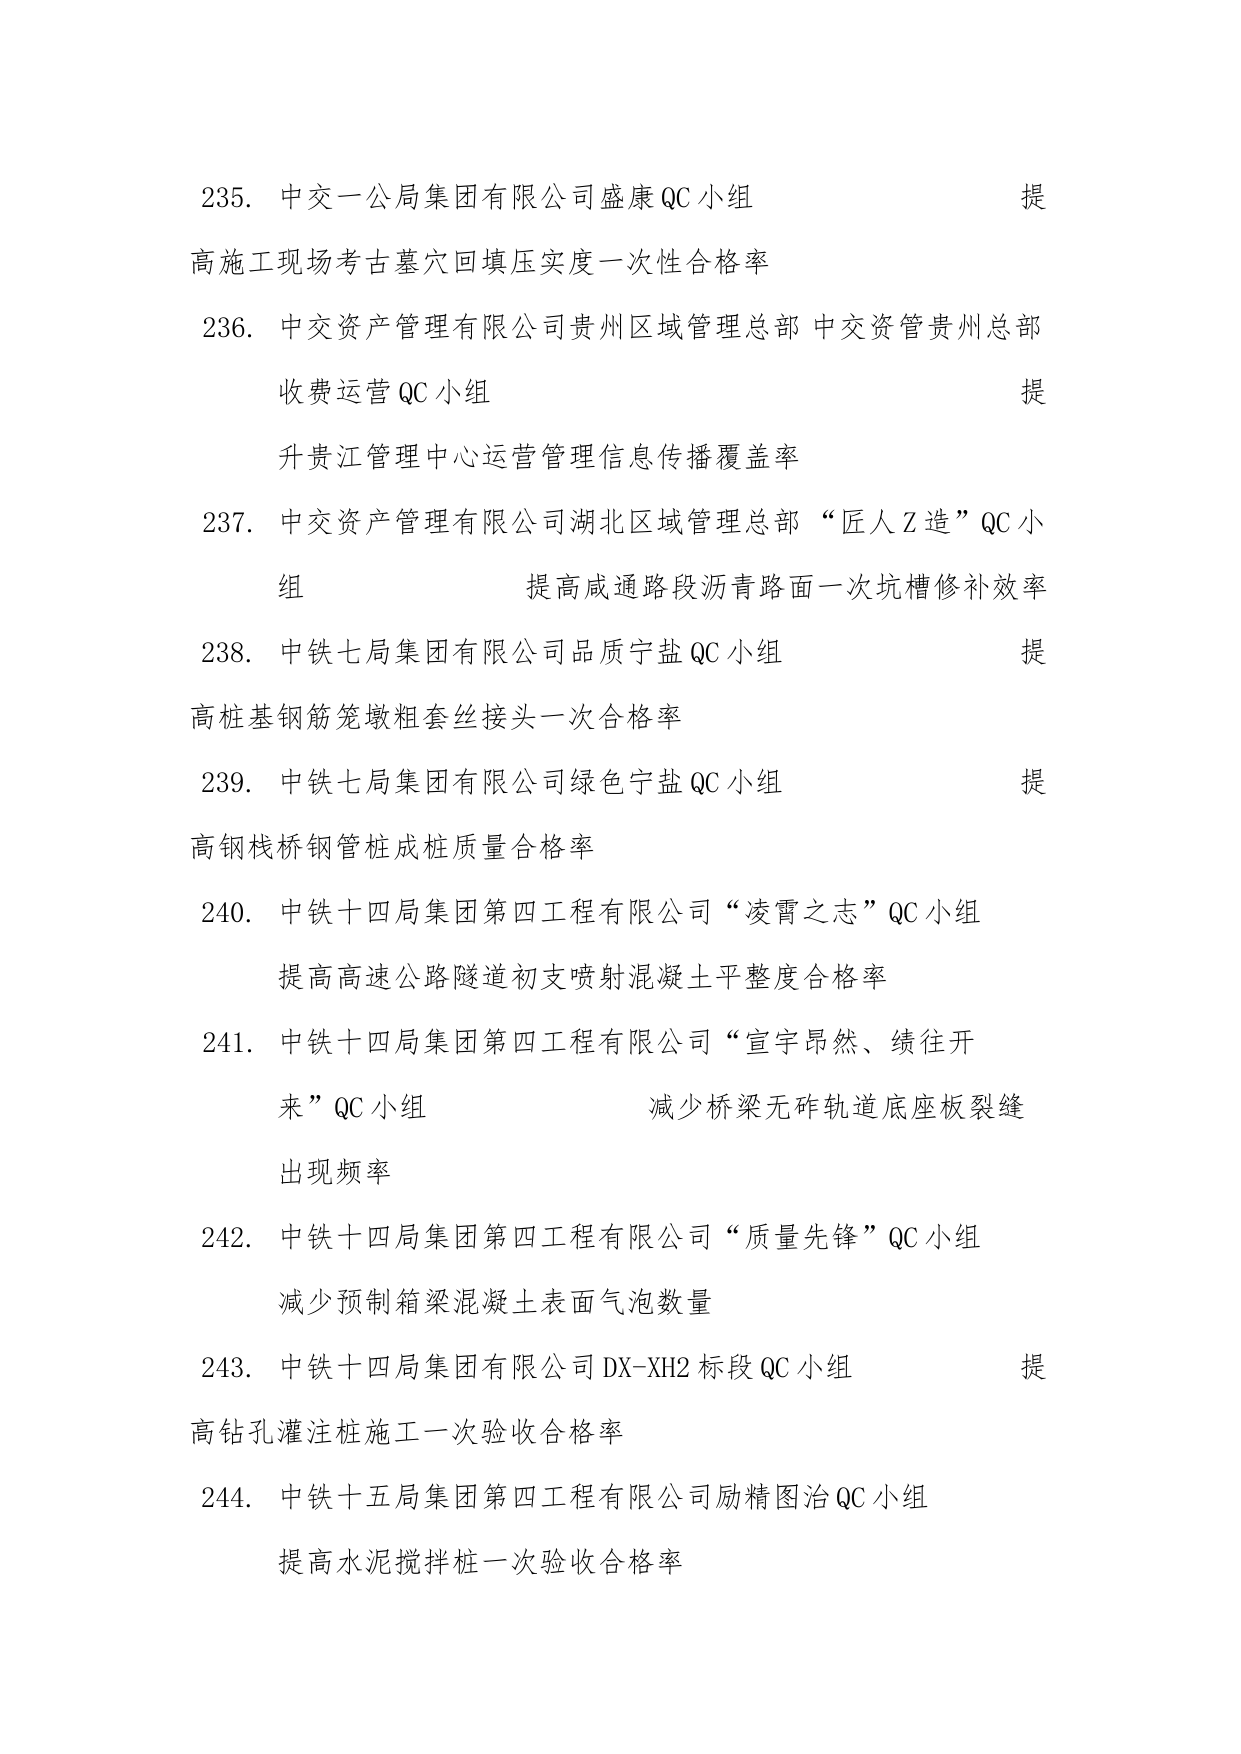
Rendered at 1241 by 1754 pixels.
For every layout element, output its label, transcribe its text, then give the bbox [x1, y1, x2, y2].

list 中铁七局集团有限公司品质宁盐QC小组 提高桩基钢筋笼墩粗套丝接头一次合格率 [188, 617, 1053, 747]
list 中铁十五局集团第四工程有限公司励精图治QC小组 提高水泥搅拌桩一次验收合格率 [188, 1462, 1053, 1592]
list 中交资产管理有限公司贵州区域管理总部 中交资管贵州总部收费运营QC小组 提升贵江管理中心运营管理信息传播覆盖率 [202, 292, 1053, 487]
list 中铁十四局集团第四工程有限公司“宣宇昂然、绩往开来”QC小组 减少桥梁无砟轨道底座板裂缝出现频率 [202, 1007, 1053, 1202]
list 中铁十四局集团第四工程有限公司“凌霄之志”QC小组 提高高速公路隧道初支喷射混凝土平整度合格率 [188, 877, 1053, 1007]
list 中铁十四局集团有限公司DX-XH2标段QC小组 提高钻孔灌注桩施工一次验收合格率 [188, 1332, 1053, 1462]
list 中交资产管理有限公司湖北区域管理总部 “匠人Z造”QC小组 提高咸通路段沥青路面一次坑槽修补效率 [202, 487, 1053, 617]
list 中铁十四局集团第四工程有限公司“质量先锋”QC小组 减少预制箱梁混凝土表面气泡数量 [188, 1202, 1053, 1332]
list 中铁七局集团有限公司绿色宁盐QC小组 提高钢栈桥钢管桩成桩质量合格率 [188, 747, 1053, 877]
list 中交一公局集团有限公司盛康QC小组 提高施工现场考古墓穴回填压实度一次性合格率 [188, 162, 1053, 292]
